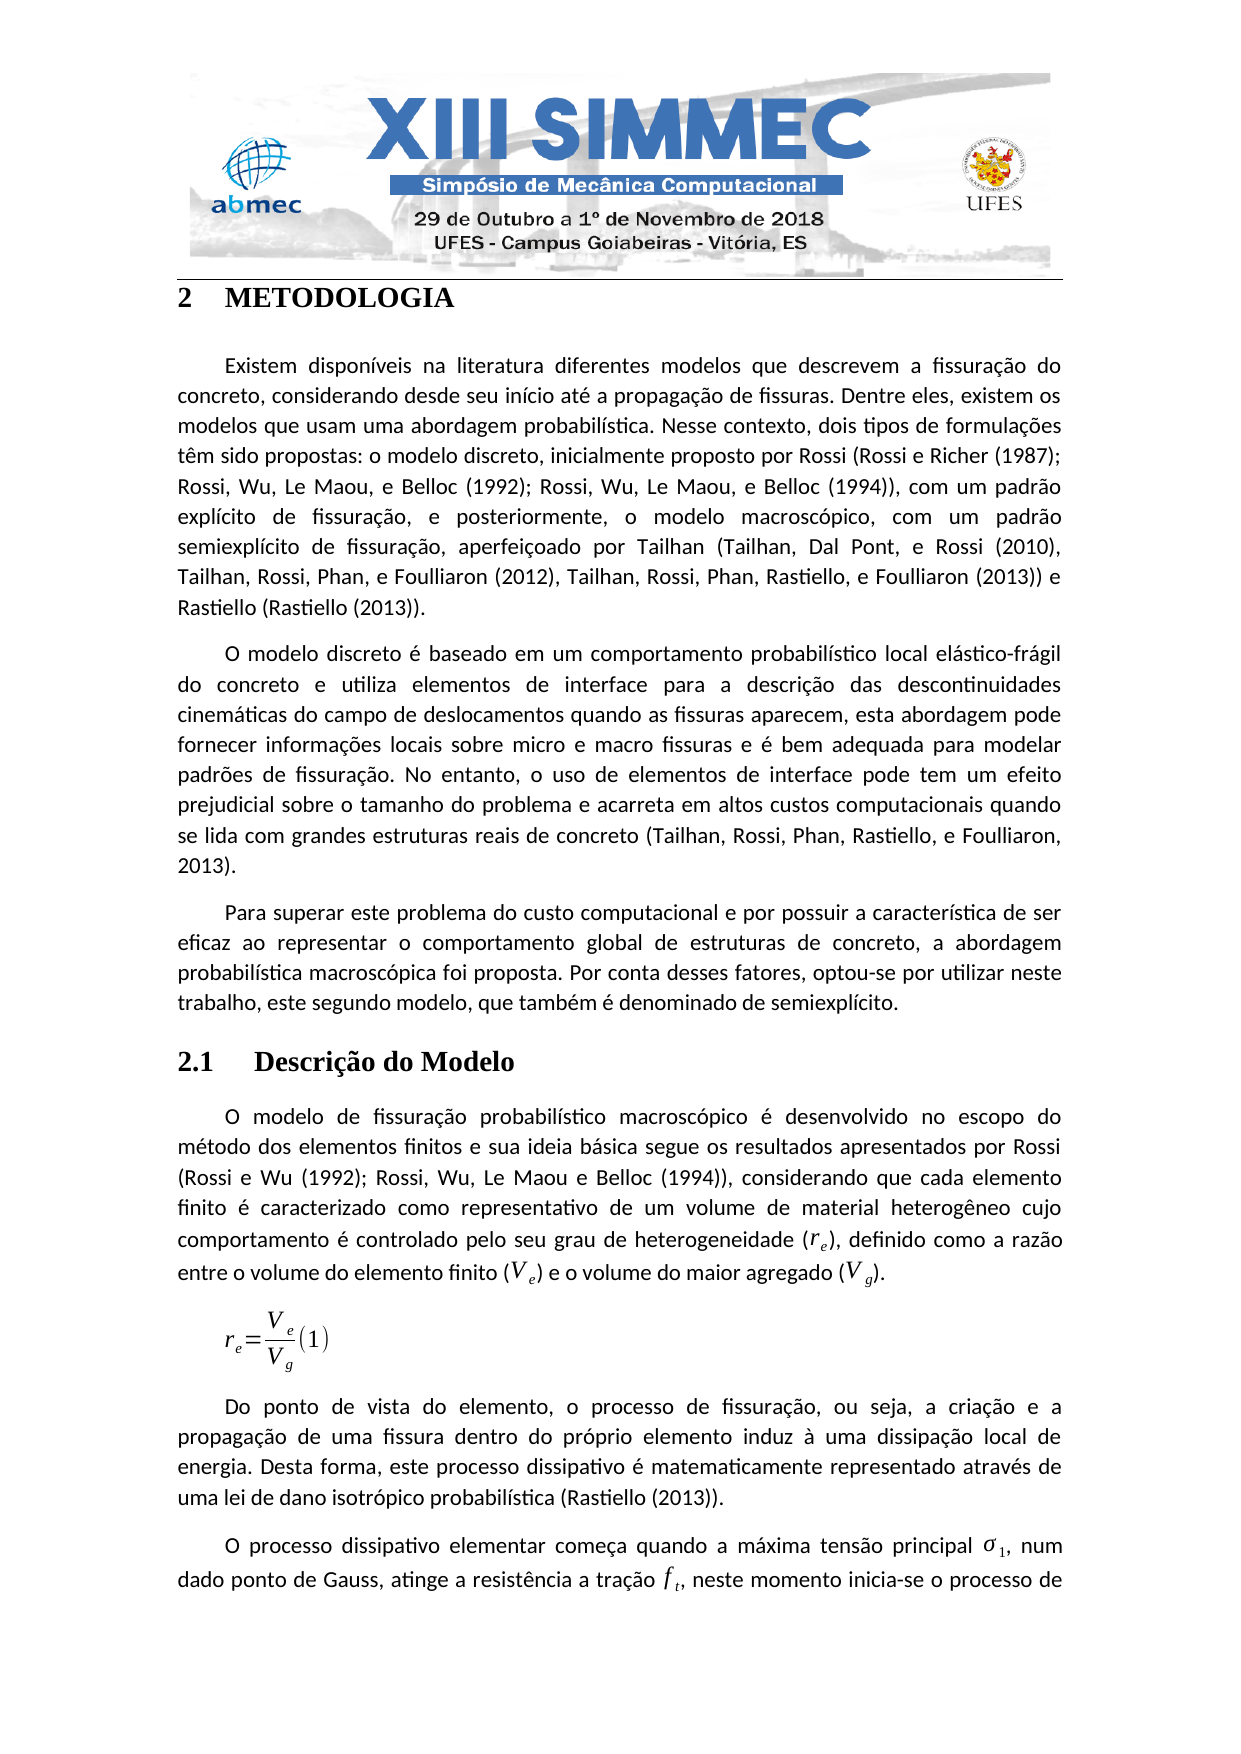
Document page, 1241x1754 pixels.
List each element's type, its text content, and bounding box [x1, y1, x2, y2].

title METODOLOGIA [177, 280, 1063, 313]
title Descrição do Modelo [177, 1044, 1063, 1077]
text O modelo discreto é baseado em um comportamento probabilístico local elástico-frágil do concreto e utiliza elementos de interface para a descrição das descontinuidades cinemáticas do campo de deslocamentos quando as fissuras aparecem, esta abordagem pode fornecer informações locais sobre micro e macro fissuras e é bem adequada para modelar padrões de fissuração. No entanto, o uso de elementos de interface pode tem um efeito prejudicial sobre o tamanho do problema e acarreta em altos custos computacionais quando se lida com grandes estruturas reais de concreto (Tailhan, Rossi, Phan, Rastiello, e Foulliaron, 2013). [177, 639, 1063, 879]
text Para superar este problema do custo computacional e por possuir a característica de ser eficaz ao representar o comportamento global de estruturas de concreto, a abordagem probabilística macroscópica foi proposta. Por conta desses fatores, optou-se por utilizar neste trabalho, este segundo modelo, que também é denominado de semiexplícito. [177, 898, 1063, 1017]
text Existem disponíveis na literatura diferentes modelos que descrevem a fissuração do concreto, considerando desde seu início até a propagação de fissuras. Dentre eles, existem os modelos que usam uma abordagem probabilística. Nesse contexto, dois tipos de formulações têm sido propostas: o modelo discreto, inicialmente proposto por Rossi (Rossi e Richer (1987); Rossi, Wu, Le Maou, e Belloc (1992); Rossi, Wu, Le Maou, e Belloc (1994)), com um padrão explícito de fissuração, e posteriormente, o modelo macroscópico, com um padrão semiexplícito de fissuração, aperfeiçoado por Tailhan (Tailhan, Dal Pont, e Rossi (2010), Tailhan, Rossi, Phan, e Foulliaron (2012), Tailhan, Rossi, Phan, Rastiello, e Foulliaron (2013)) e Rastiello (Rastiello (2013)). [177, 351, 1063, 621]
text Do ponto de vista do elemento, o processo de fissuração, ou seja, a criação e a propagação de uma fissura dentro do próprio elemento induz à uma dissipação local de energia. Desta forma, este processo dissipativo é matematicamente representado através de uma lei de dano isotrópico probabilística (Rastiello (2013)). [177, 1392, 1063, 1511]
text O modelo de fissuração probabilístico macroscópico é desenvolvido no escopo do método dos elementos finitos e sua ideia básica segue os resultados apresentados por Rossi (Rossi e Wu (1992); Rossi, Wu, Le Maou e Belloc (1994)), considerando que cada elemento finito é caracterizado como representativo de um volume de material heterogêneo cujo comportamento é controlado pelo seu grau de heterogeneidade (), definido como a razão entre o volume do elemento finito () e o volume do maior agregado (). [177, 1102, 1063, 1288]
picture [189, 73, 1051, 277]
